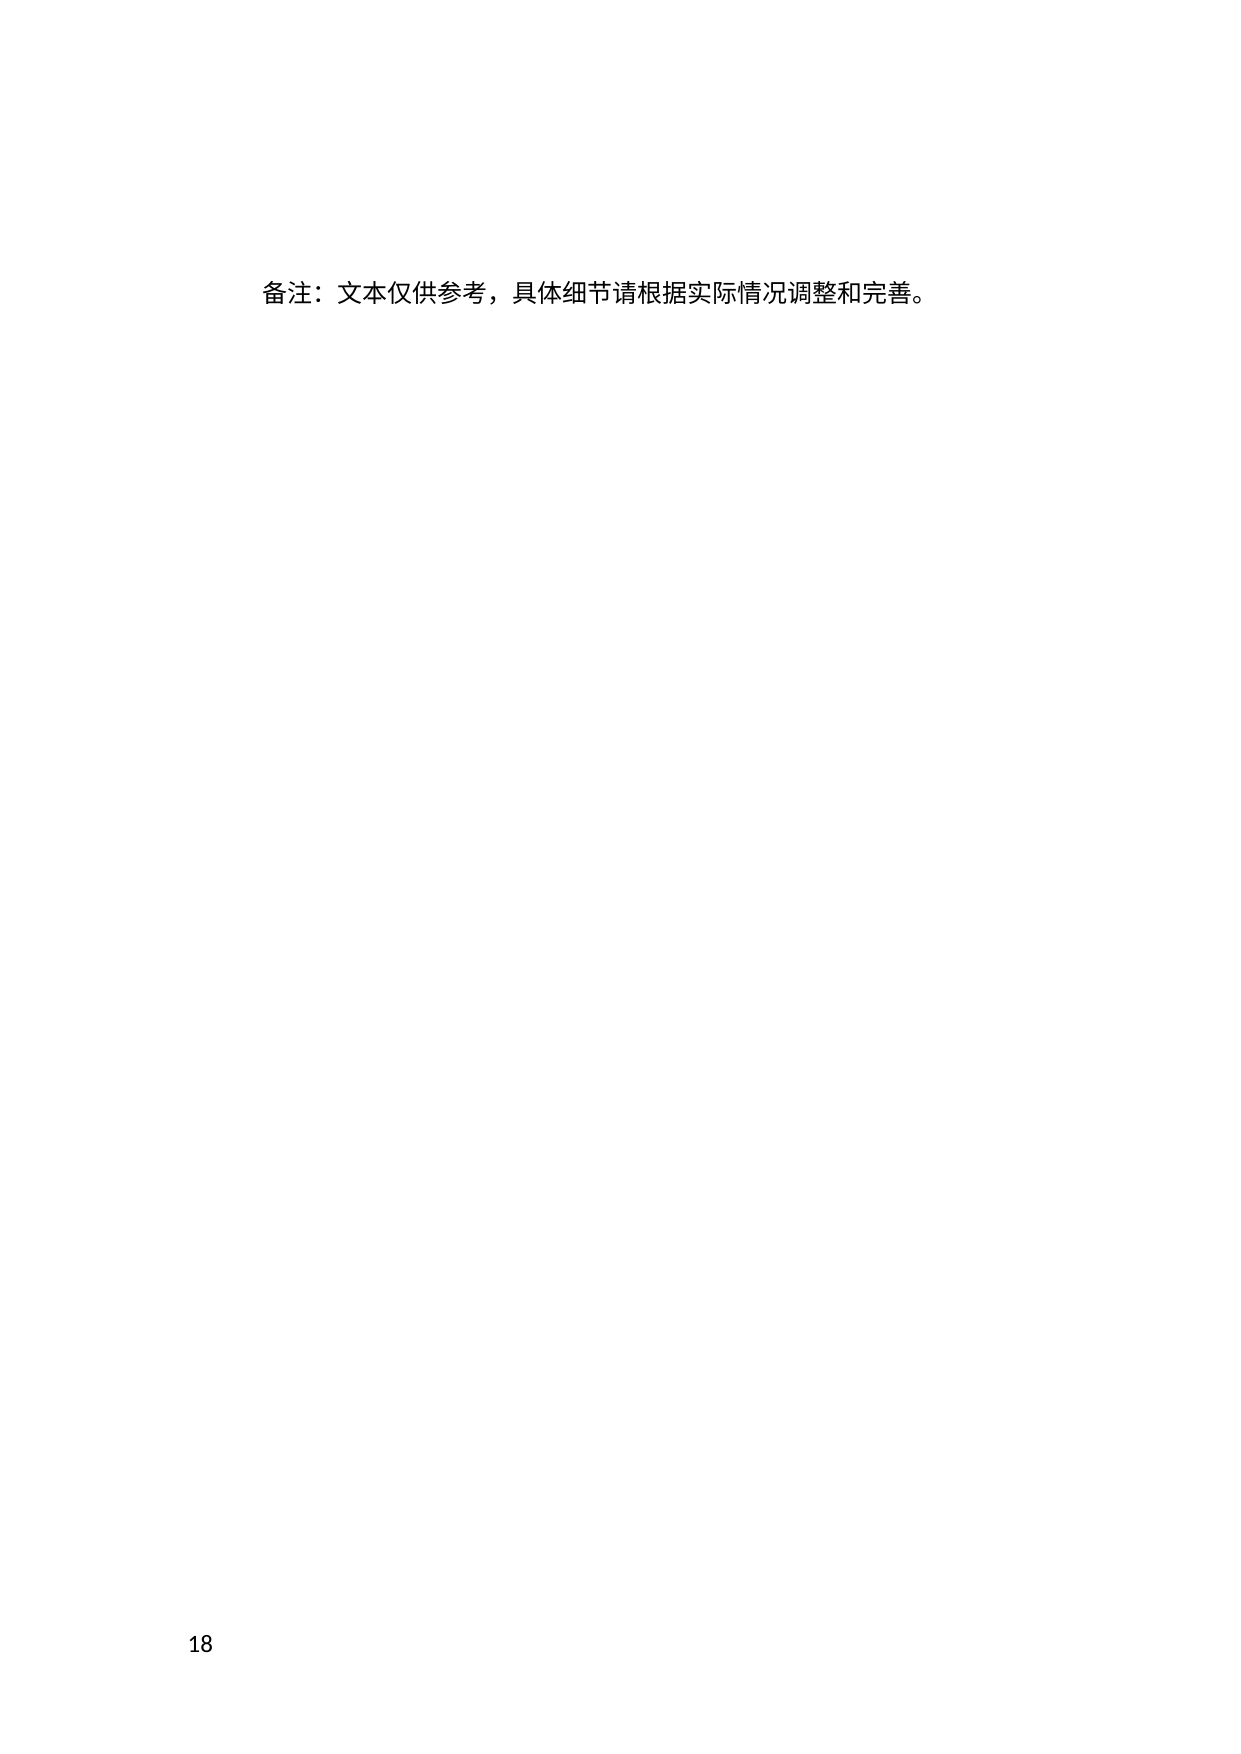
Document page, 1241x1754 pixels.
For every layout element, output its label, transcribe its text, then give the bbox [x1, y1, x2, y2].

text 备注：文本仅供参考，具体细节请根据实际情况调整和完善。 [187, 259, 1053, 324]
